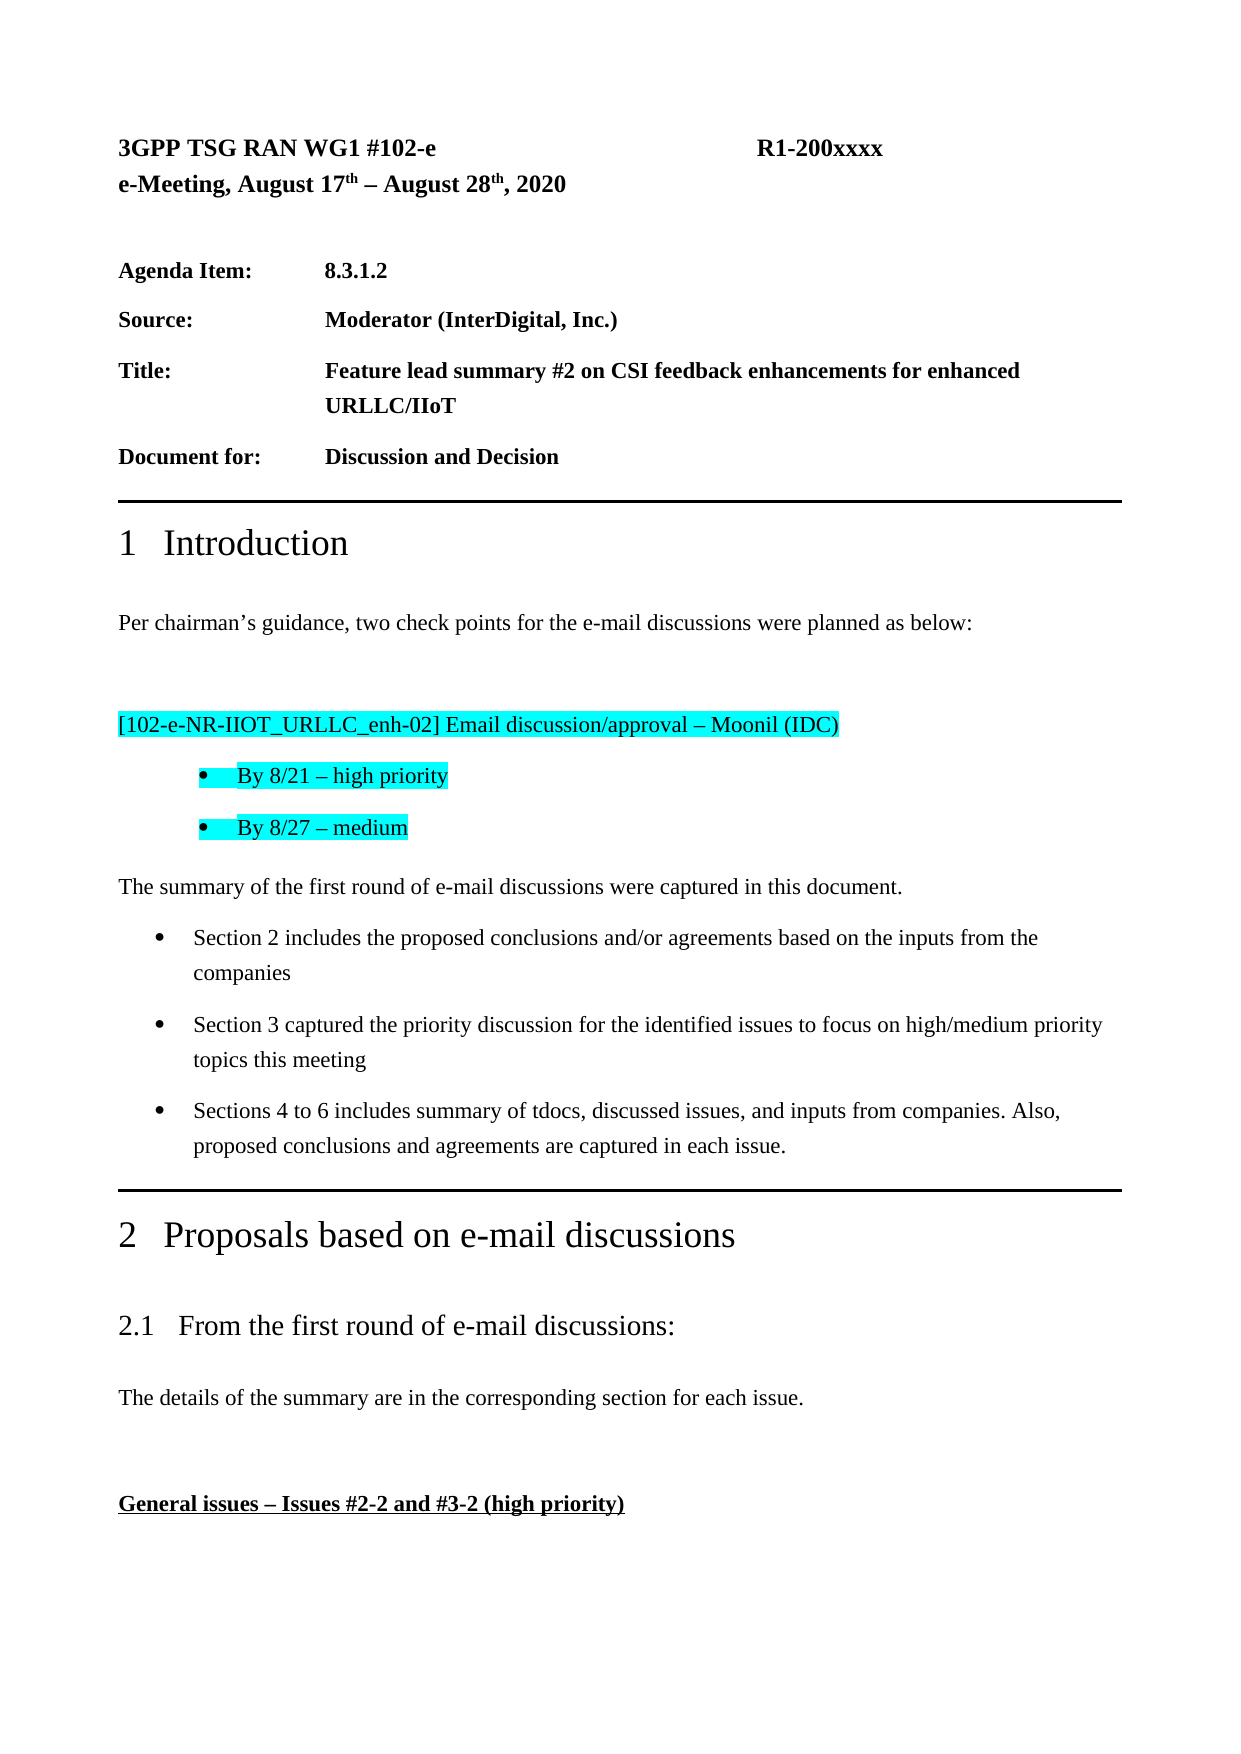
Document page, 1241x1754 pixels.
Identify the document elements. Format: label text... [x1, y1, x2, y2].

list Section 3 captured the priority discussion for the identified issues to focus on high/medium priority topics this meeting [156, 1008, 1122, 1075]
text e-Meeting, August 17th – August 28th, 2020 [118, 168, 1122, 200]
text [102-e-NR-IIOT_URLLC_enh-02] Email discussion/approval – Moonil (IDC) [118, 708, 1122, 741]
list Sections 4 to 6 includes summary of tdocs, discussed issues, and inputs from companies. Also, proposed conclusions and agreements are captured in each issue. [156, 1094, 1122, 1161]
text Document for: Discussion and Decision [118, 440, 1122, 473]
subtitle Introduction [118, 503, 1122, 574]
text 3GPP TSG RAN WG1 #102-e R1-200xxxx [118, 131, 1122, 163]
text General issues – Issues #2-2 and #3-2 (high priority) [118, 1487, 1122, 1519]
subtitle From the first round of e-mail discussions: [118, 1292, 1122, 1357]
text Agenda Item: 8.3.1.2 [118, 254, 1122, 286]
text Source: Moderator (InterDigital, Inc.) [118, 303, 1122, 335]
subtitle Proposals based on e-mail discussions [118, 1192, 1122, 1267]
text Title: Feature lead summary #2 on CSI feedback enhancements for enhanced URLLC/IIoT [118, 354, 1122, 421]
text Per chairman’s guidance, two check points for the e-mail discussions were planned as below: [118, 606, 1122, 638]
list By 8/21 – high priority [199, 759, 1122, 792]
list Section 2 includes the proposed conclusions and/or agreements based on the inputs from the companies [156, 921, 1122, 989]
text The details of the summary are in the corresponding section for each issue. [118, 1381, 1122, 1413]
text The summary of the first round of e-mail discussions were captured in this document. [118, 870, 1122, 903]
list By 8/27 – medium [199, 811, 1122, 843]
